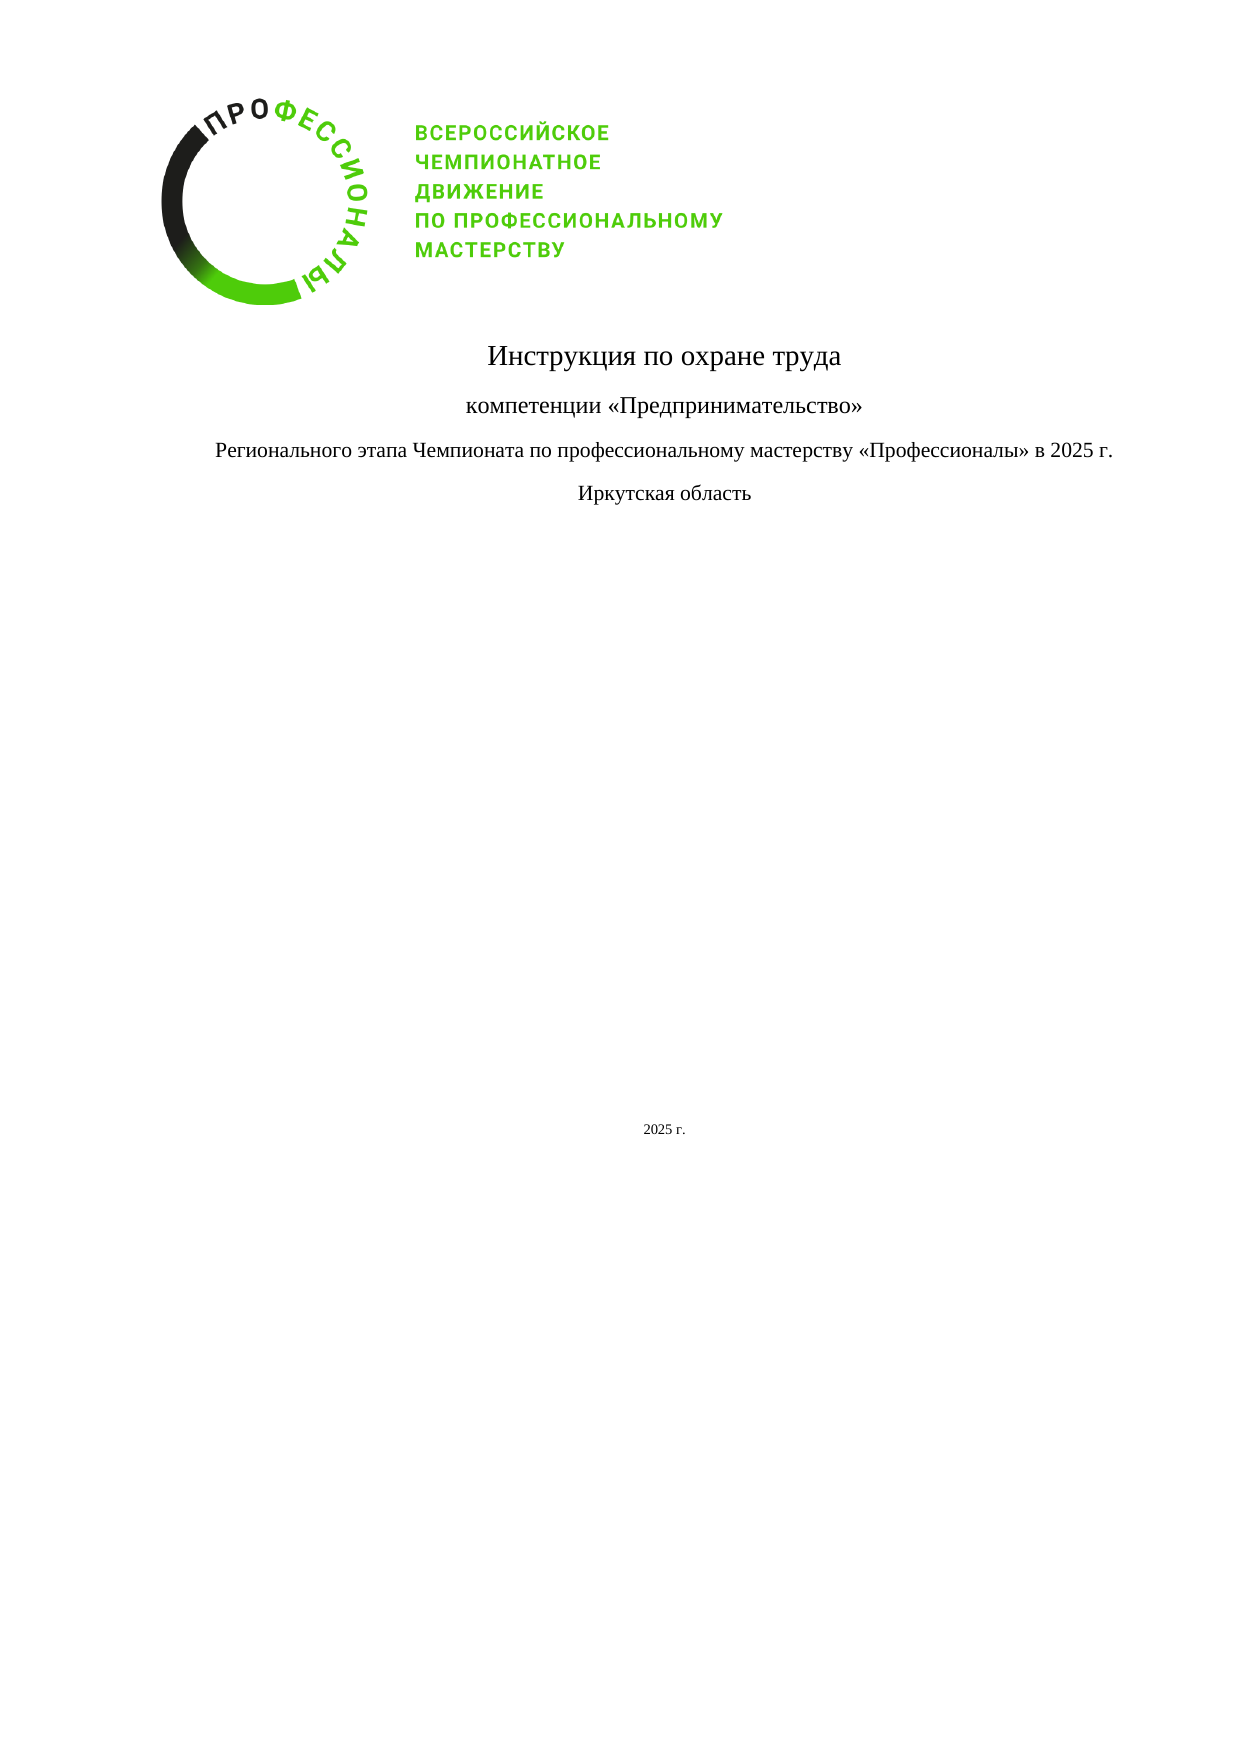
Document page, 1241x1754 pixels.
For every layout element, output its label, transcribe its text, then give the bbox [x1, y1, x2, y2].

text Иркутская область [148, 462, 1181, 505]
picture [147, 88, 732, 314]
text Инструкция по охране труда [148, 314, 1181, 371]
text компетенции «Предпринимательство» [148, 371, 1181, 419]
text Регионального этапа Чемпионата по профессиональному мастерству «Профессионалы» в 2025 г. [148, 419, 1181, 462]
text 2025 г. [148, 1109, 1181, 1138]
